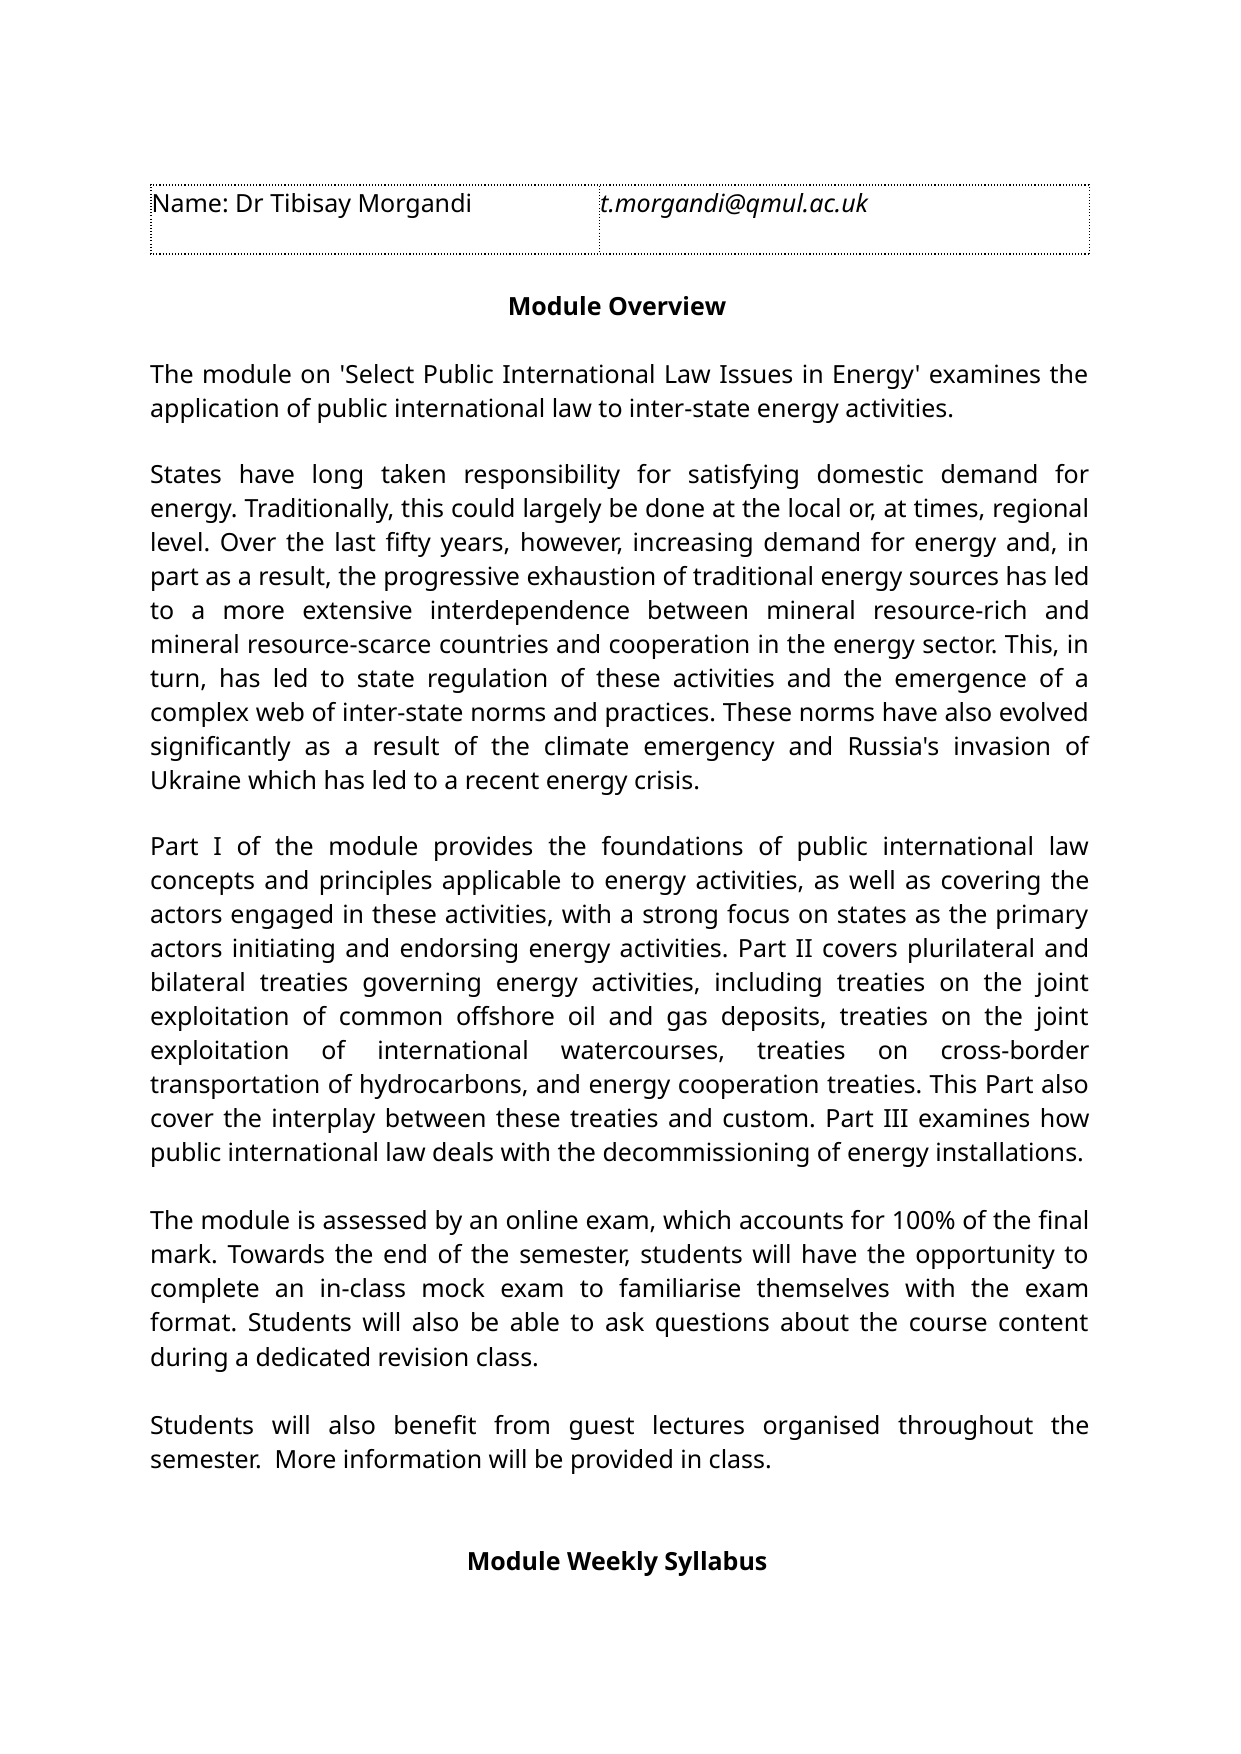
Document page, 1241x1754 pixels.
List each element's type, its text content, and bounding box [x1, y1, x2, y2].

text Part I of the module provides the foundations of public international law concepts and principles applicable to energy activities, as well as covering the actors engaged in these activities, with a strong focus on states as the primary actors initiating and endorsing energy activities. Part II covers plurilateral and bilateral treaties governing energy activities, including treaties on the joint exploitation of common offshore oil and gas deposits, treaties on the joint exploitation of international watercourses, treaties on cross-border transportation of hydrocarbons, and energy cooperation treaties. This Part also cover the interplay between these treaties and custom. Part III examines how public international law deals with the decommissioning of energy installations. [150, 828, 1090, 1169]
text Module Weekly Syllabus [150, 1543, 1090, 1578]
text The module is assessed by an online exam, which accounts for 100% of the final mark. Towards the end of the semester, students will have the opportunity to complete an in-class mock exam to familiarise themselves with the exam format. Students will also be able to ask questions about the course content during a dedicated revision class. [150, 1203, 1090, 1373]
table_header Name: Dr Tibisay Morgandi [151, 184, 599, 253]
text The module on 'Select Public International Law Issues in Energy' examines the application of public international law to inter-state energy activities. [150, 357, 1090, 425]
table_header t.morgandi@qmul.ac.uk [599, 184, 1089, 253]
text Students will also benefit from guest lectures organised throughout the semester. More information will be provided in class. [150, 1407, 1090, 1475]
text States have long taken responsibility for satisfying domestic demand for energy. Traditionally, this could largely be done at the local or, at times, regional level. Over the last fifty years, however, increasing demand for energy and, in part as a result, the progressive exhaustion of traditional energy sources has led to a more extensive interdependence between mineral resource-rich and mineral resource-scarce countries and cooperation in the energy sector. This, in turn, has led to state regulation of these activities and the emergence of a complex web of inter-state norms and practices. These norms have also evolved significantly as a result of the climate emergency and Russia's invasion of Ukraine which has led to a recent energy crisis. [150, 456, 1090, 797]
text Module Overview [150, 289, 1090, 323]
